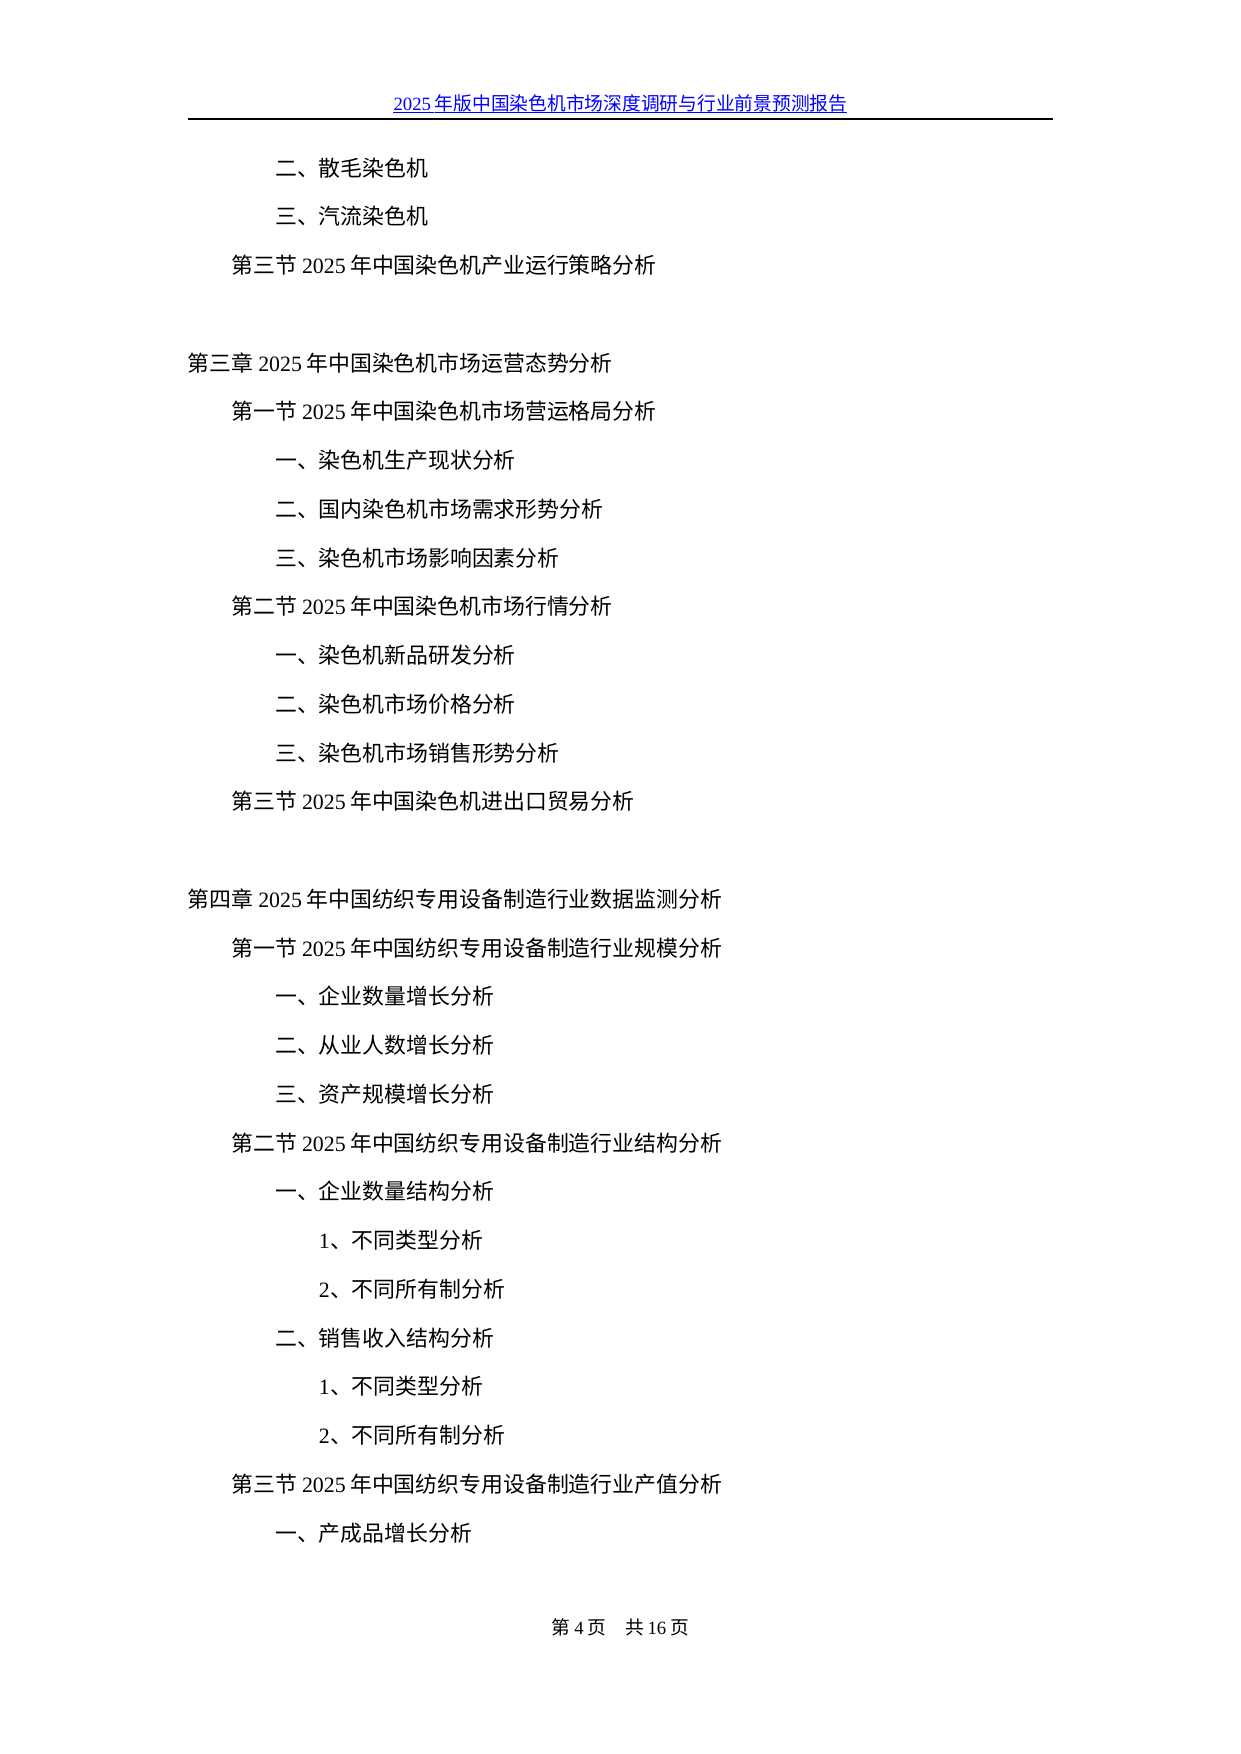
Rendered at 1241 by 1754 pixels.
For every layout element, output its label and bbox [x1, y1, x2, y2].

text [187, 150, 1053, 1548]
